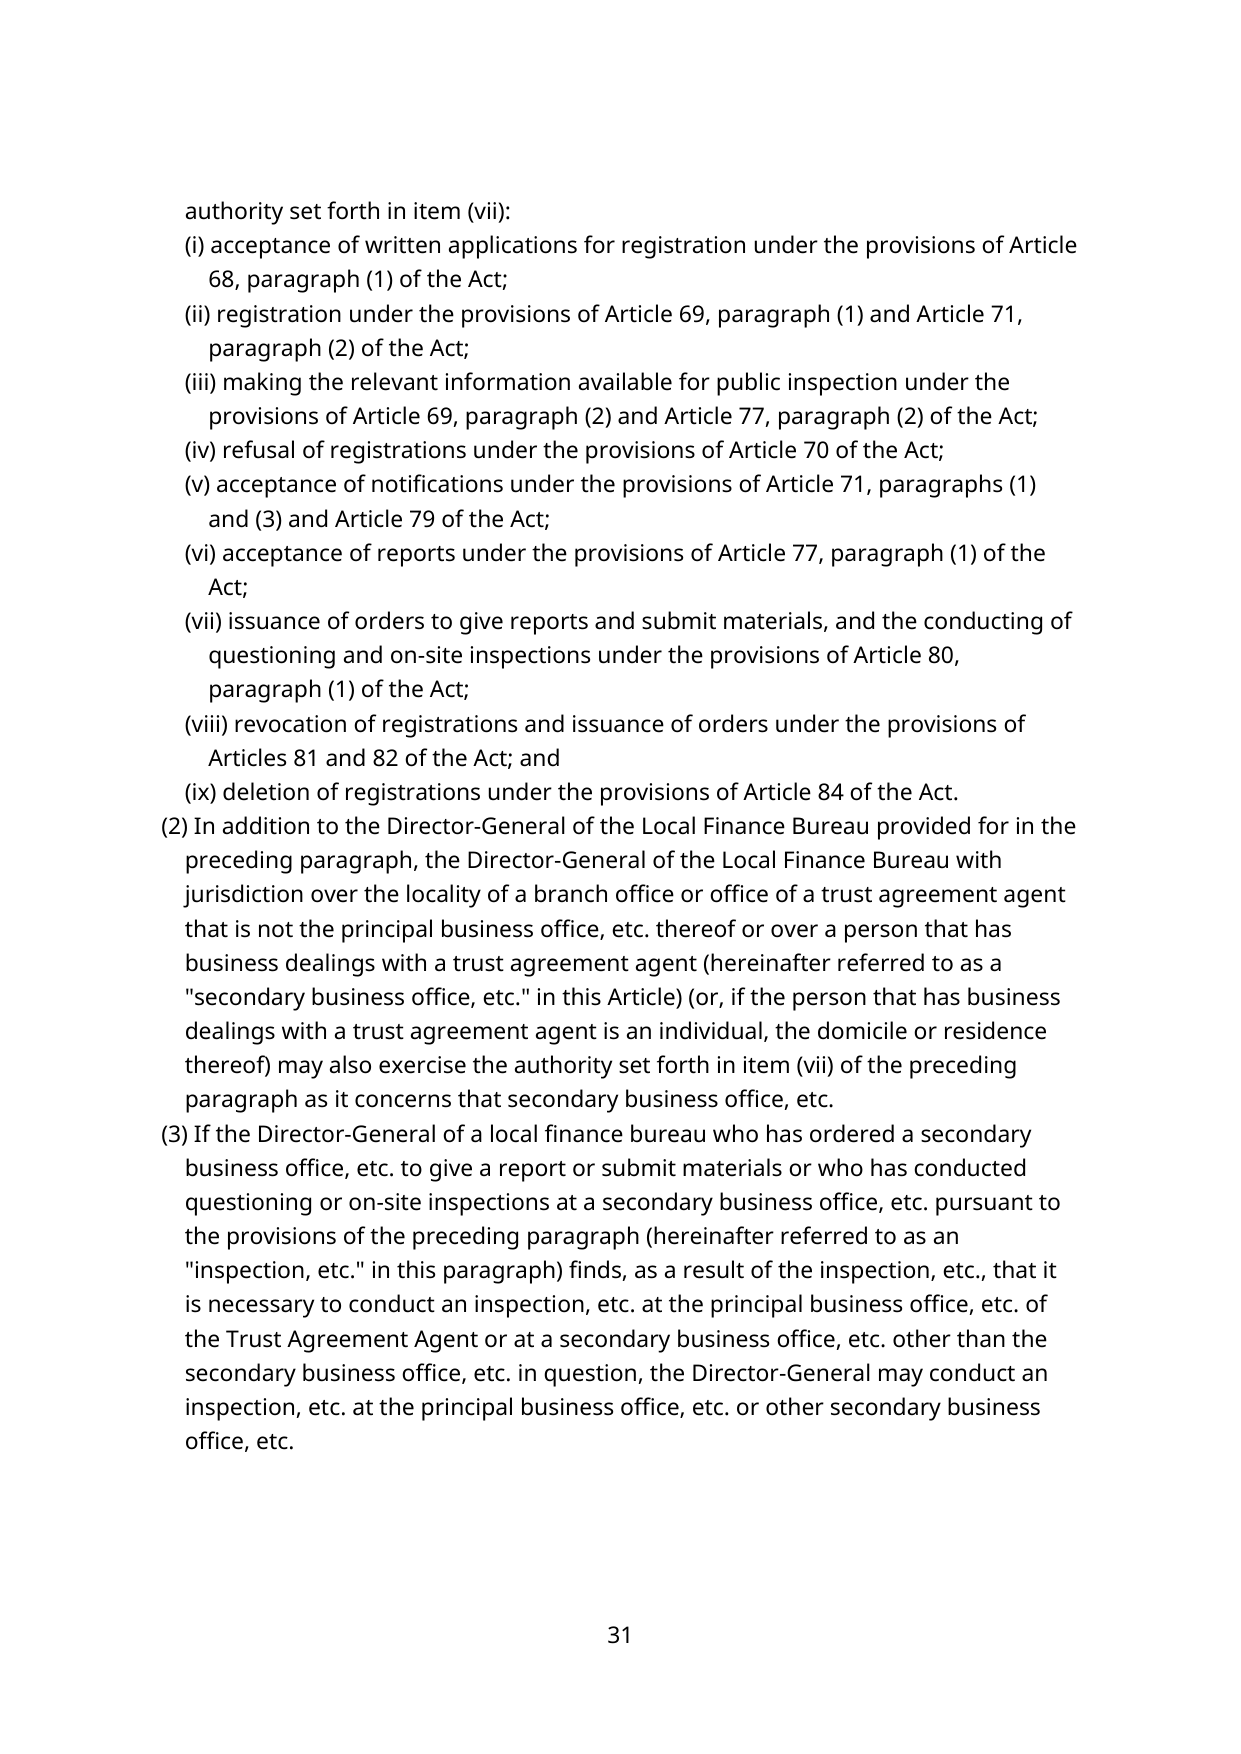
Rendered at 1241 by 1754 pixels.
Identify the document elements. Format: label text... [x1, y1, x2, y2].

text (i) acceptance of written applications for registration under the provisions of Article 68, paragraph (1) of the Act; [184, 228, 1079, 296]
text (v) acceptance of notifications under the provisions of Article 71, paragraphs (1) and (3) and Article 79 of the Act; [184, 467, 1079, 535]
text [161, 194, 1079, 228]
text (2) In addition to the Director-General of the Local Finance Bureau provided for in the preceding paragraph, the Director-General of the Local Finance Bureau with jurisdiction over the locality of a branch office or office of a trust agreement agent that is not the principal business office, etc. thereof or over a person that has business dealings with a trust agreement agent (hereinafter referred to as a "secondary business office, etc." in this Article) (or, if the person that has business dealings with a trust agreement agent is an individual, the domicile or residence thereof) may also exercise the authority set forth in item (vii) of the preceding paragraph as it concerns that secondary business office, etc. [161, 809, 1079, 1116]
text (iv) refusal of registrations under the provisions of Article 70 of the Act; [184, 433, 1079, 467]
text (iii) making the relevant information available for public inspection under the provisions of Article 69, paragraph (2) and Article 77, paragraph (2) of the Act; [184, 364, 1079, 433]
text (viii) revocation of registrations and issuance of orders under the provisions of Articles 81 and 82 of the Act; and [184, 706, 1079, 774]
text (ii) registration under the provisions of Article 69, paragraph (1) and Article 71, paragraph (2) of the Act; [184, 296, 1079, 364]
text (vii) issuance of orders to give reports and submit materials, and the conducting of questioning and on-site inspections under the provisions of Article 80, paragraph (1) of the Act; [184, 604, 1079, 706]
text (3) If the Director-General of a local finance bureau who has ordered a secondary business office, etc. to give a report or submit materials or who has conducted questioning or on-site inspections at a secondary business office, etc. pursuant to the provisions of the preceding paragraph (hereinafter referred to as an "inspection, etc." in this paragraph) finds, as a result of the inspection, etc., that it is necessary to conduct an inspection, etc. at the principal business office, etc. of the Trust Agreement Agent or at a secondary business office, etc. other than the secondary business office, etc. in question, the Director-General may conduct an inspection, etc. at the principal business office, etc. or other secondary business office, etc. [161, 1116, 1079, 1458]
text (vi) acceptance of reports under the provisions of Article 77, paragraph (1) of the Act; [184, 535, 1079, 604]
text (ix) deletion of registrations under the provisions of Article 84 of the Act. [184, 774, 1079, 809]
